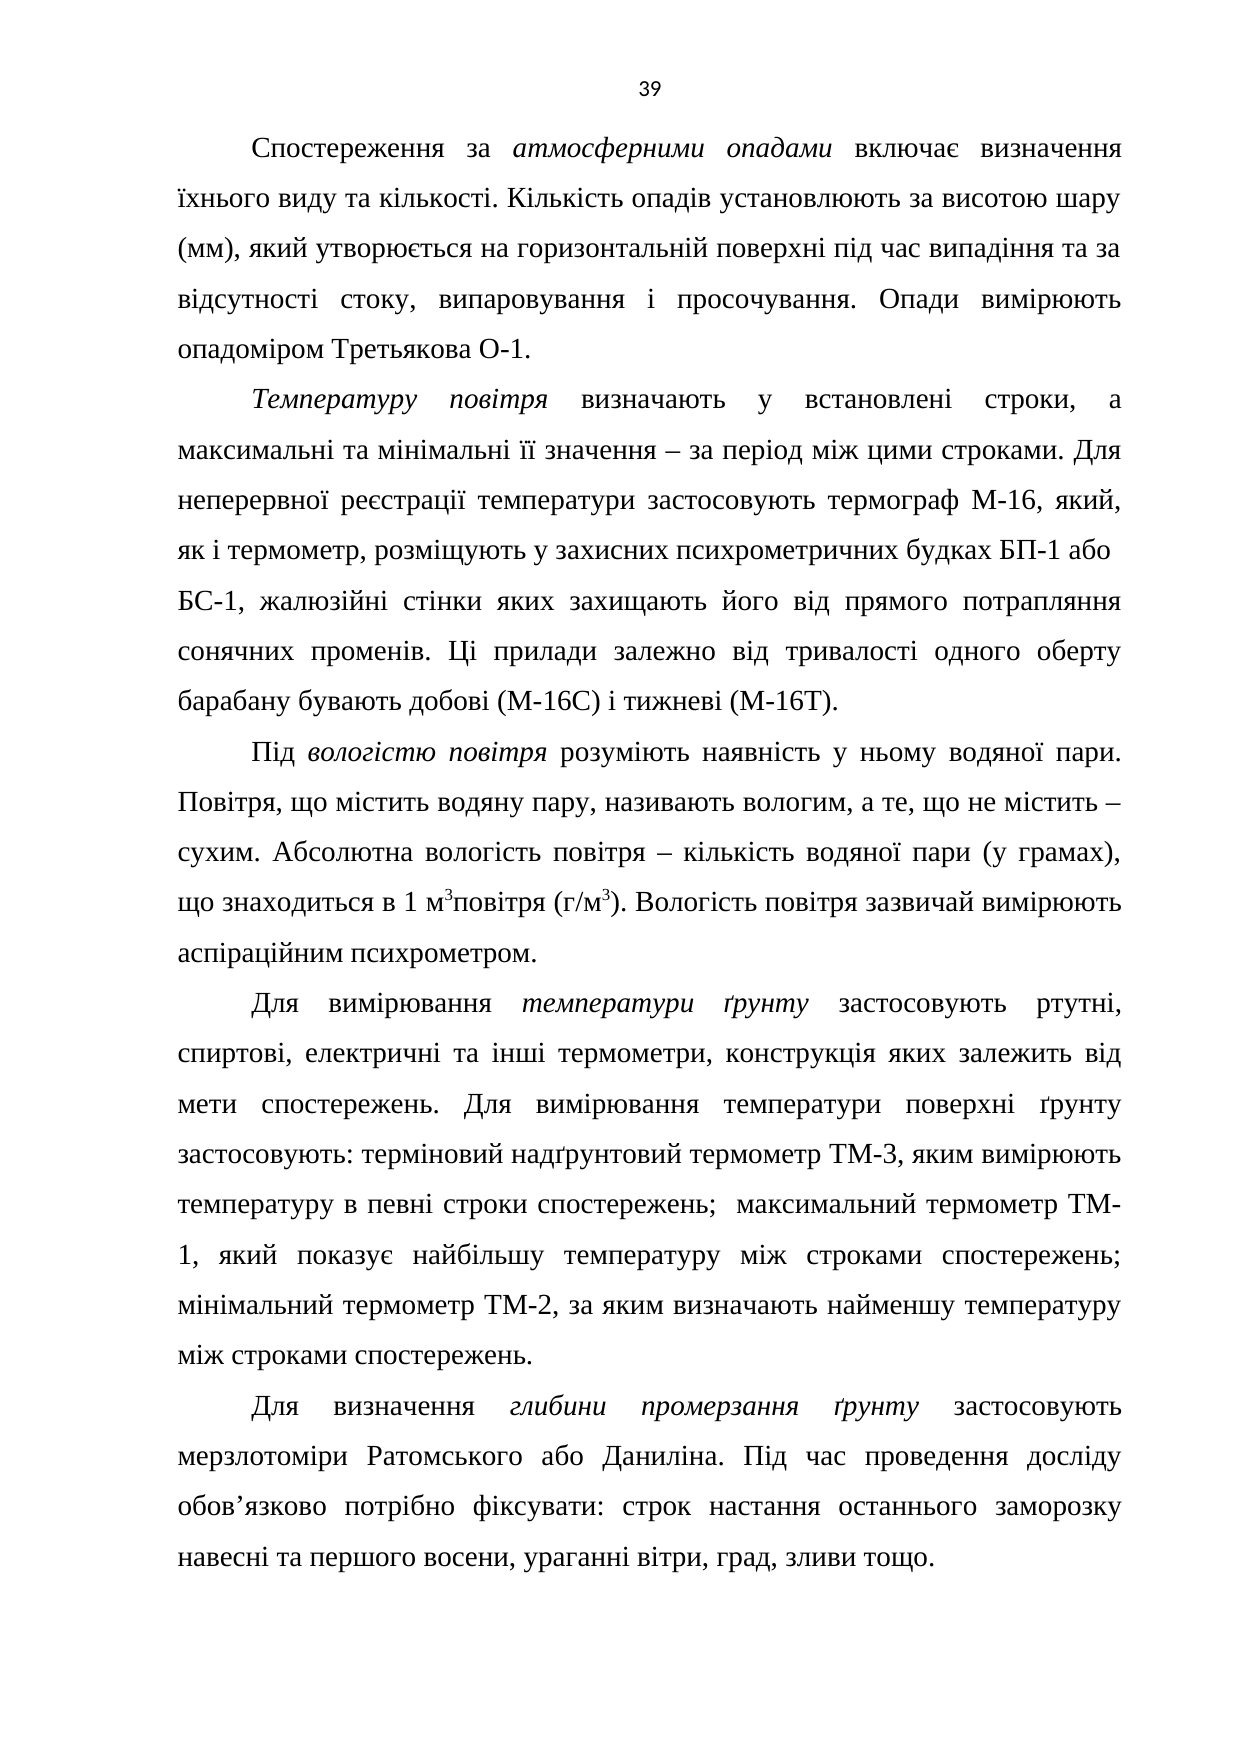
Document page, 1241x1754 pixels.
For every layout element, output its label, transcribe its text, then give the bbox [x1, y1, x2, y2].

text Під вологістю повітря розуміють наявність у ньому водяної пари. Повітря, що містить водяну пару, називають вологим, а те, що не містить – сухим. Абсолютна вологість повітря – кількість водяної пари (у грамах), що знаходиться в 1 м3повітря (г/м3). Вологість повітря зазвичай вимірюють аспіраційним психрометром. [177, 734, 1122, 968]
text Для вимірювання температури ґрунту застосовують ртутні, спиртові, електричні та інші термометри, конструкція яких залежить від мети спостережень. Для вимірювання температури поверхні ґрунту застосовують: терміновий надґрунтовий термометр ТМ-3, яким вимірюють температуру в певні строки спостережень; максимальний термометр ТМ-1, який показує найбільшу температуру між строками спостережень; мінімальний термометр ТМ-2, за яким визначають найменшу температуру між строками спостережень. [177, 985, 1122, 1371]
text Температуру повітря визначають у встановлені строки, а максимальні та мінімальні її значення – за період між цими строками. Для неперервної реєстрації температури застосовують термограф М-16, який, як і термометр, розміщують у захисних психрометричних будках БП-1 або [177, 381, 1122, 566]
text Для визначення глибини промерзання ґрунту застосовують мерзлотоміри Ратомського або Даниліна. Під час проведення досліду обов’язково потрібно фіксувати: строк настання останнього заморозку навесні та першого восени, ураганні вітри, град, зливи тощо. [177, 1388, 1122, 1572]
text БС-1, жалюзійні стінки яких захищають його від прямого потрапляння сонячних променів. Ці прилади залежно від тривалості одного оберту барабану бувають добові (М-16С) і тижневі (М-16Т). [177, 583, 1122, 717]
text Спостереження за атмосферними опадами включає визначення їхнього виду та кількості. Кількість опадів установлюють за висотою шару (мм), який утворюється на горизонтальній поверхні під час випадіння та за відсутності стоку, випаровування і просочування. Опади вимірюють опадоміром Третьякова О-1. [177, 130, 1122, 365]
